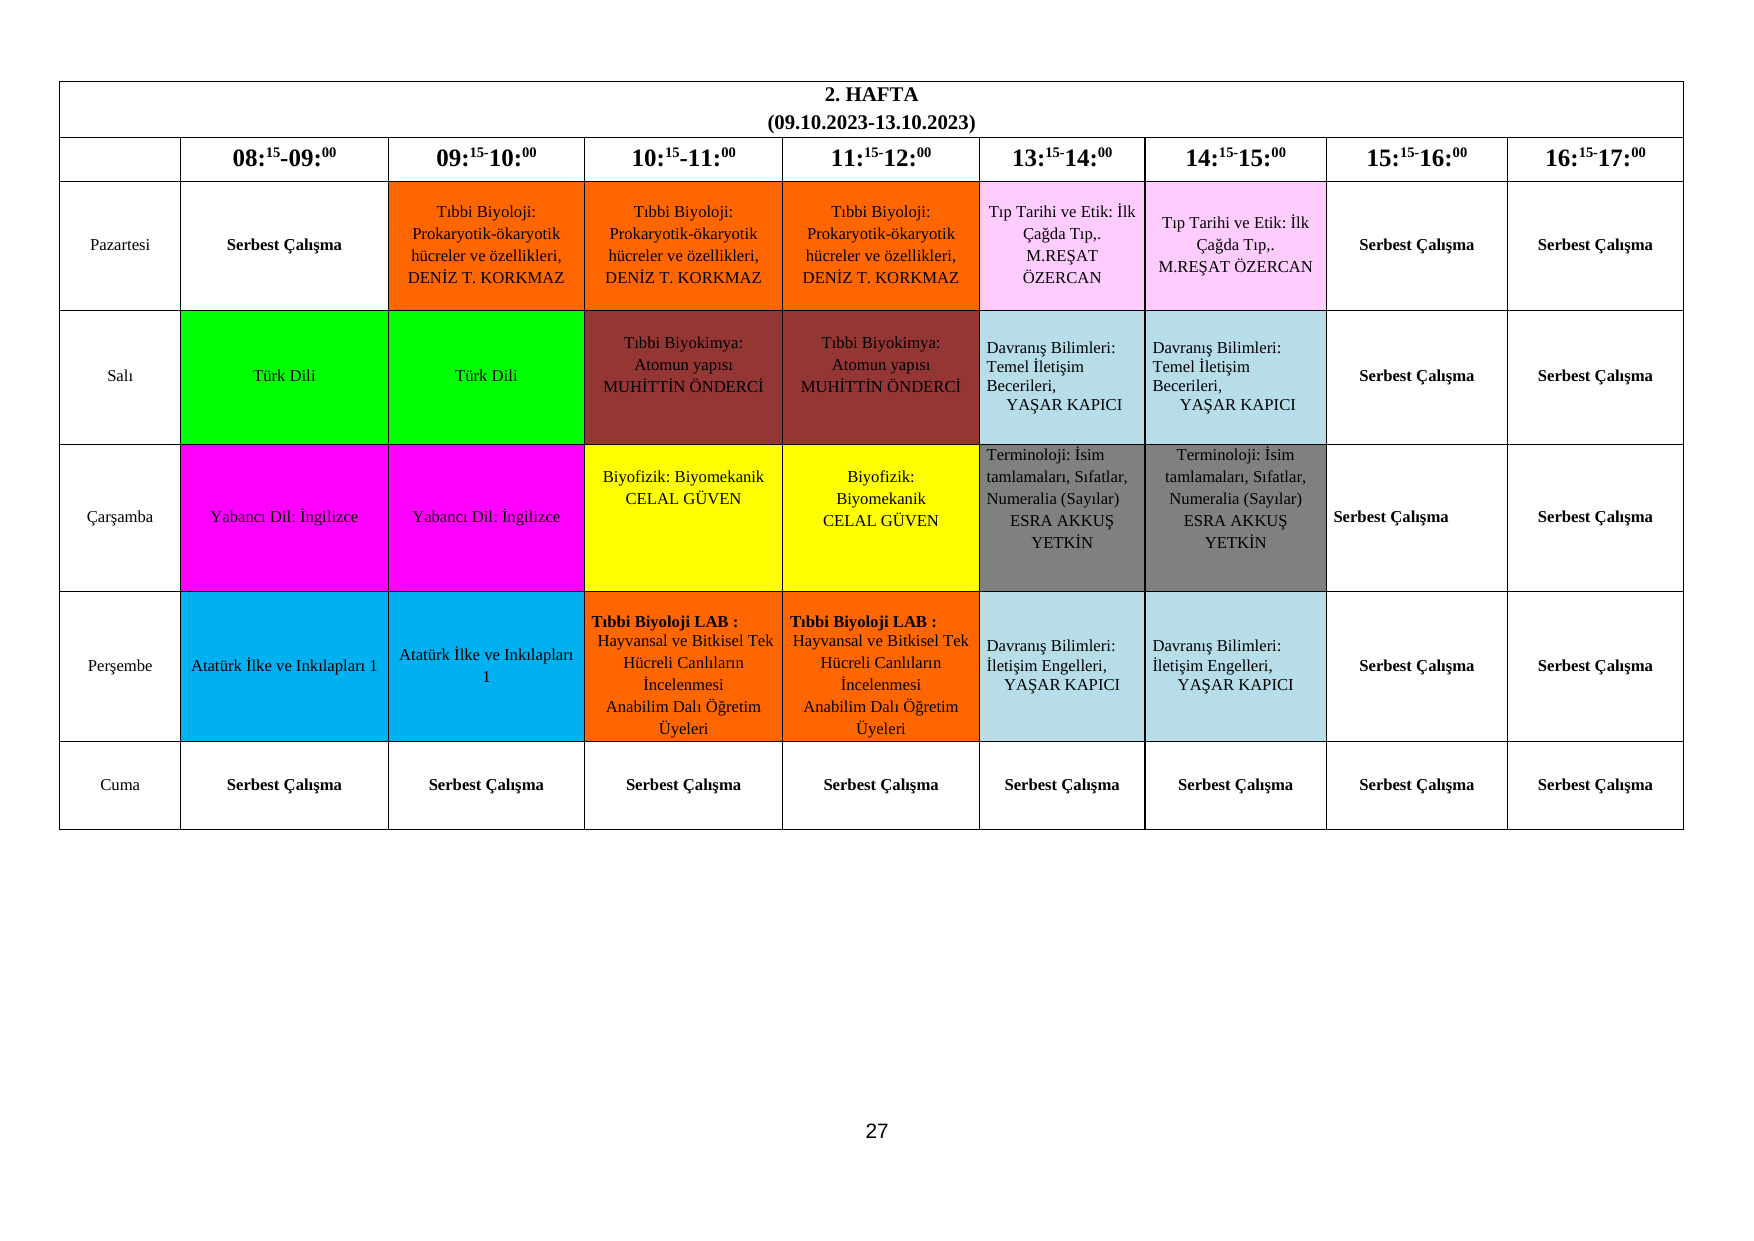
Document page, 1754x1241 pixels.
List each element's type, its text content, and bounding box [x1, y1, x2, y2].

table_cell Serbest Çalışma [1327, 311, 1507, 444]
table_cell Serbest Çalışma [1508, 742, 1683, 829]
table_cell 08:15-09:00 [181, 138, 388, 181]
table_cell Tıbbi Biyoloji LAB : Hayvansal ve Bitkisel Tek Hücreli Canlıların İncelenmesi Anabilim Dalı Öğretim Üyeleri [585, 592, 782, 741]
table_cell Tıbbi Biyoloji LAB : Hayvansal ve Bitkisel Tek Hücreli Canlıların İncelenmesi Anabilim Dalı Öğretim Üyeleri [783, 592, 979, 741]
table_cell [60, 138, 180, 181]
table_cell Türk Dili [389, 311, 584, 444]
table_header 2. HAFTA (09.10.2023-13.10.2023) [60, 82, 1683, 137]
table_cell 15:15-16:00 [1327, 138, 1507, 181]
table_cell Tıbbi Biyoloji: Prokaryotik-ökaryotik hücreler ve özellikleri, DENİZ T. KORKMAZ [389, 182, 584, 310]
table_cell 14:15-15:00 [1146, 138, 1326, 181]
table_cell Serbest Çalışma [181, 182, 388, 310]
table_cell Serbest Çalışma [1327, 445, 1507, 591]
table_cell Serbest Çalışma [1327, 592, 1507, 741]
table_cell Tıp Tarihi ve Etik: İlk Çağda Tıp,. M.REŞAT ÖZERCAN [980, 182, 1144, 310]
table_cell Serbest Çalışma [1508, 592, 1683, 741]
table_cell Serbest Çalışma [181, 742, 388, 829]
table_cell 11:15-12:00 [783, 138, 979, 181]
table_cell Davranış Bilimleri: Temel İletişim Becerileri, YAŞAR KAPICI [980, 311, 1144, 444]
table_cell Serbest Çalışma [585, 742, 782, 829]
table_cell Tıbbi Biyoloji: Prokaryotik-ökaryotik hücreler ve özellikleri, DENİZ T. KORKMAZ [585, 182, 782, 310]
table_cell Davranış Bilimleri: İletişim Engelleri, YAŞAR KAPICI [1146, 592, 1326, 741]
table_cell Salı [60, 311, 180, 444]
table_cell 09:15-10:00 [389, 138, 584, 181]
table_cell Atatürk İlke ve Inkılapları 1 [389, 592, 584, 741]
table_cell Terminoloji: İsim tamlamaları, Sıfatlar, Numeralia (Sayılar) ESRA AKKUŞ YETKİN [1146, 445, 1326, 591]
table_cell Atatürk İlke ve Inkılapları 1 [181, 592, 388, 741]
table_cell Biyofizik: Biyomekanik CELAL GÜVEN [585, 445, 782, 591]
table_cell Tıbbi Biyokimya: Atomun yapısı MUHİTTİN ÖNDERCİ [783, 311, 979, 444]
table_cell Cuma [60, 742, 180, 829]
table_cell 10:15-11:00 [585, 138, 782, 181]
table_cell Serbest Çalışma [1508, 445, 1683, 591]
table_cell Serbest Çalışma [783, 742, 979, 829]
table_cell Tıbbi Biyoloji: Prokaryotik-ökaryotik hücreler ve özellikleri, DENİZ T. KORKMAZ [783, 182, 979, 310]
table_cell Pazartesi [60, 182, 180, 310]
table_cell Yabancı Dil: İngilizce [389, 445, 584, 591]
table_cell Perşembe [60, 592, 180, 741]
table_cell 13:15-14:00 [980, 138, 1144, 181]
table_cell Serbest Çalışma [1327, 182, 1507, 310]
table_cell Çarşamba [60, 445, 180, 591]
table_cell Serbest Çalışma [1146, 742, 1326, 829]
table_cell Davranış Bilimleri: Temel İletişim Becerileri, YAŞAR KAPICI [1146, 311, 1326, 444]
table_cell Yabancı Dil: İngilizce [181, 445, 388, 591]
table_cell Davranış Bilimleri: İletişim Engelleri, YAŞAR KAPICI [980, 592, 1144, 741]
table_cell Serbest Çalışma [389, 742, 584, 829]
table_cell Serbest Çalışma [1508, 182, 1683, 310]
table_cell Tıbbi Biyokimya: Atomun yapısı MUHİTTİN ÖNDERCİ [585, 311, 782, 444]
table_cell Serbest Çalışma [980, 742, 1144, 829]
table_cell Biyofizik: Biyomekanik CELAL GÜVEN [783, 445, 979, 591]
table_cell Tıp Tarihi ve Etik: İlk Çağda Tıp,. M.REŞAT ÖZERCAN [1146, 182, 1326, 310]
table_cell Serbest Çalışma [1508, 311, 1683, 444]
table_cell Türk Dili [181, 311, 388, 444]
table_cell Serbest Çalışma [1327, 742, 1507, 829]
table_cell 16:15-17:00 [1508, 138, 1683, 181]
table_cell Terminoloji: İsim tamlamaları, Sıfatlar, Numeralia (Sayılar) ESRA AKKUŞ YETKİN [980, 445, 1144, 591]
